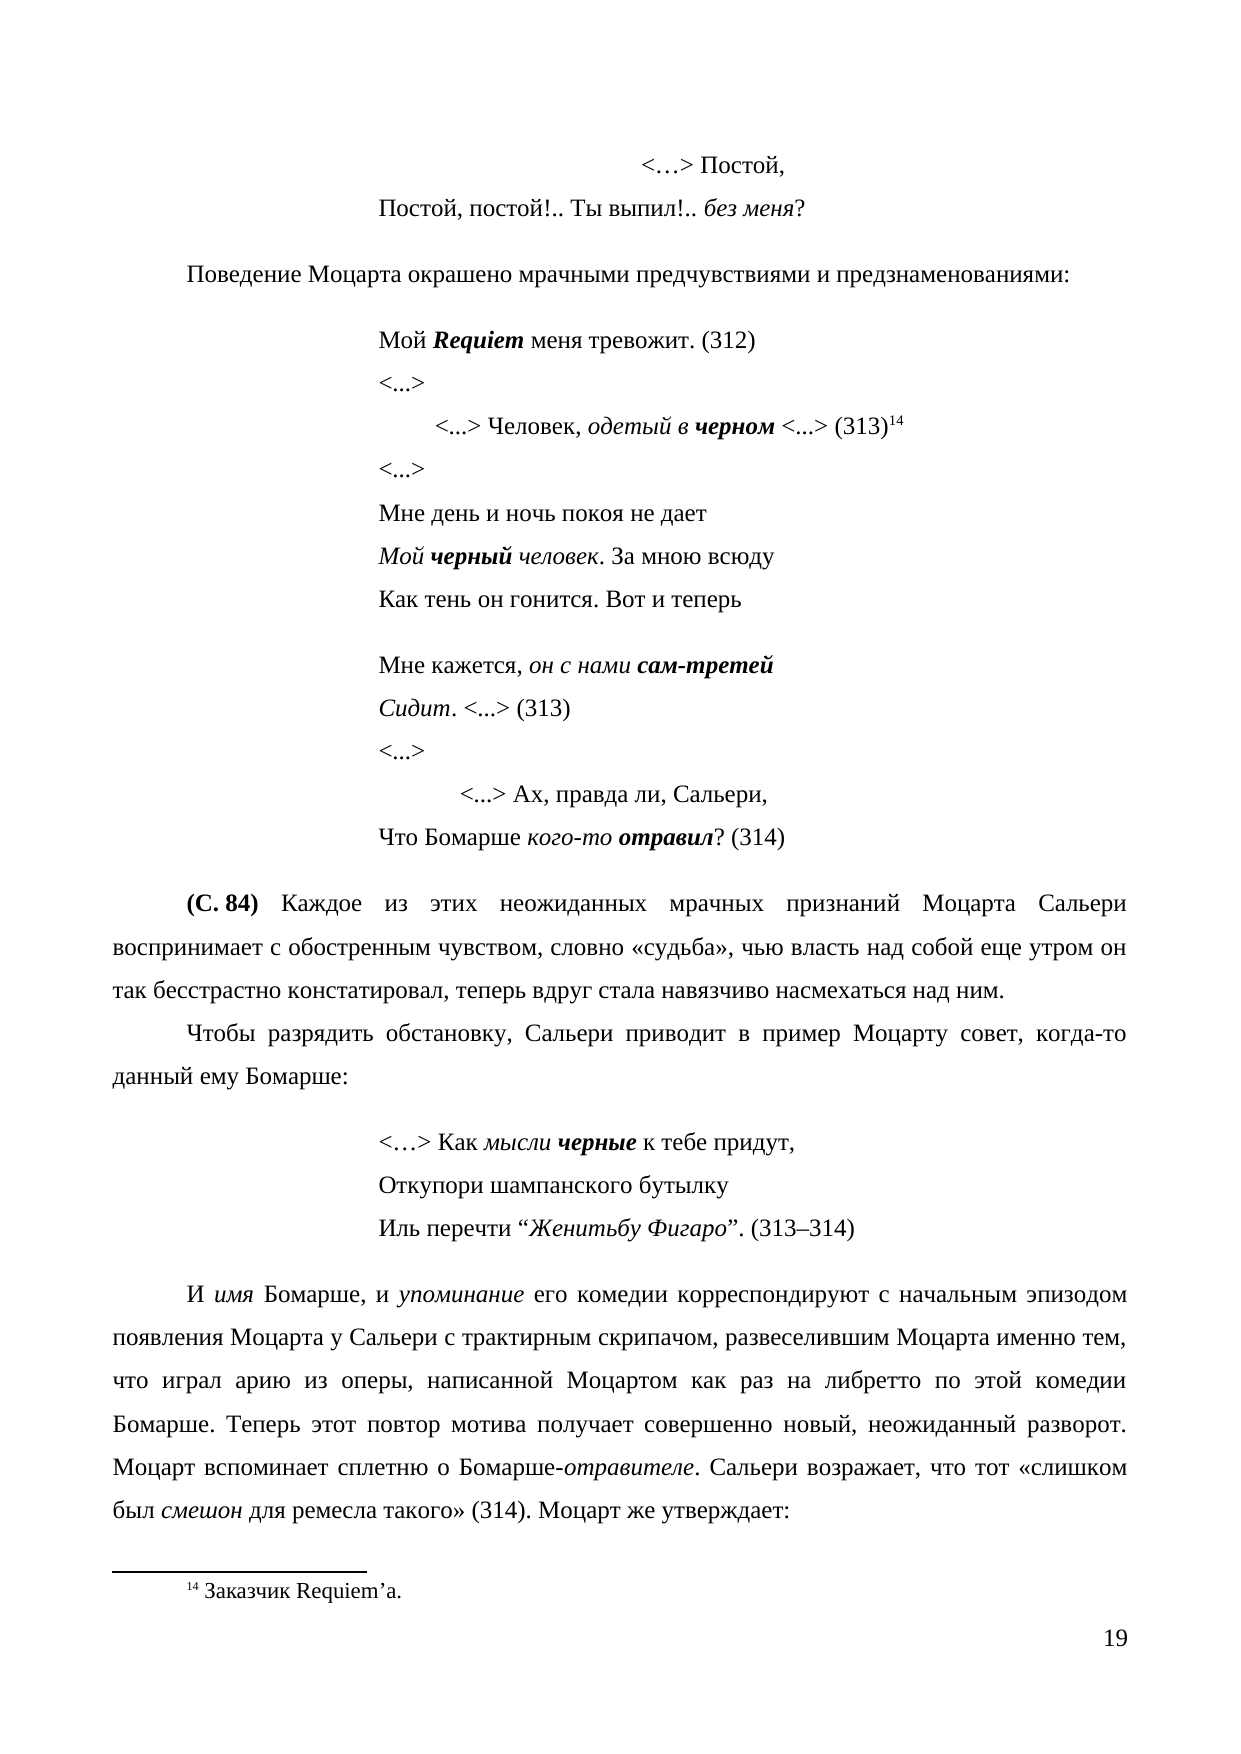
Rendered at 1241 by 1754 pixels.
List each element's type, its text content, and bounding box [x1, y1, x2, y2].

text <...> Ах, правда ли, Сальери, [112, 779, 1128, 808]
text И имя Бомарше, и упоминание его комедии корреспондируют с начальным эпизодом появления Моцарта у Сальери с трактирным скрипачом, развеселившим Моцарта именно тем, что играл арию из оперы, написанной Моцартом как раз на либретто по этой комедии Бомарше. Теперь этот повтор мотива получает совершенно новый, неожиданный разворот. Моцарт вспоминает сплетню о Бомарше-отравителе. Сальери возражает, что тот «слишком был смешон для ремесла такого» (314). Моцарт же утверждает: [112, 1279, 1128, 1524]
text (С. 84) Каждое из этих неожиданных мрачных признаний Моцарта Сальери воспринимает с обостренным чувством, словно «судьба», чью власть над собой еще утром он так бесстрастно констатировал, теперь вдруг стала навязчиво насмехаться над ним. [112, 888, 1128, 1003]
text <…> Как мысли черные к тебе придут, [112, 1127, 1128, 1156]
text <...> [112, 736, 1128, 765]
text Мой Requiem меня тревожит. (312) [112, 325, 1128, 354]
text Откупори шампанского бутылку [112, 1170, 1128, 1199]
text Чтобы разрядить обстановку, Сальери приводит в пример Моцарту совет, когда-то данный ему Бомарше: [112, 1018, 1128, 1090]
text <…> Постой, [112, 150, 1128, 179]
text Сидит. <...> (313) [112, 693, 1128, 722]
text Поведение Моцарта окрашено мрачными предчувствиями и предзнаменованиями: [112, 259, 1128, 288]
text Мне день и ночь покоя не дает [112, 498, 1128, 526]
text Что Бомарше кого-то отравил? (314) [112, 822, 1128, 851]
text <...> [112, 368, 1128, 397]
text <...> Человек, одетый в черном <...> (313) [112, 411, 1128, 440]
text Мой черный человек. За мною всюду [112, 541, 1128, 569]
text Как тень он гонится. Вот и теперь [112, 584, 1128, 613]
text <...> [112, 454, 1128, 483]
text Постой, постой!.. Ты выпил!.. без меня? [112, 193, 1128, 222]
text Мне кажется, он с нами сам-третей [112, 650, 1128, 679]
text Иль перечти “Женитьбу Фигаро”. (313–314) [112, 1213, 1128, 1242]
